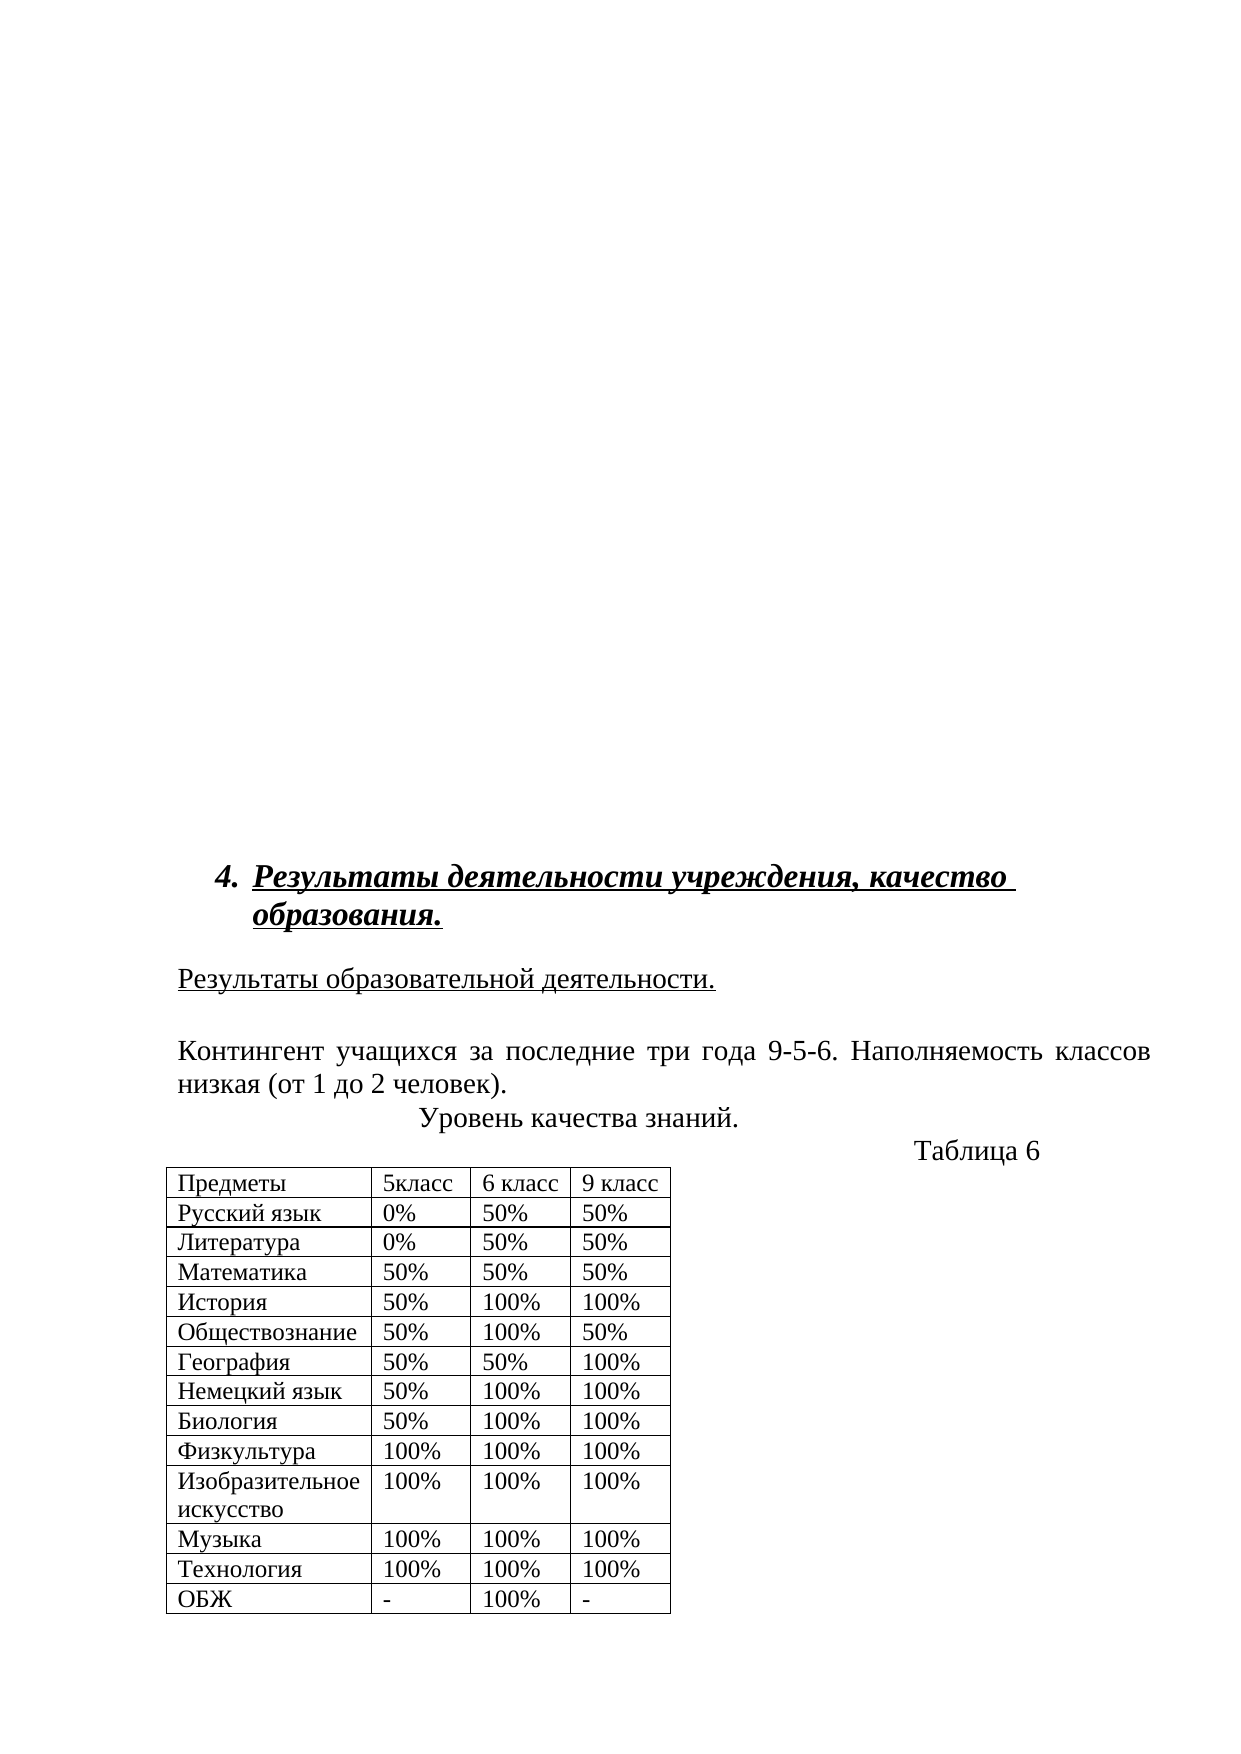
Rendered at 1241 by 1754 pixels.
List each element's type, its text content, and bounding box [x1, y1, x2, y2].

table_cell 50% [372, 1376, 470, 1405]
table_cell 50% [571, 1228, 670, 1256]
table_cell 50% [471, 1257, 570, 1286]
table_cell 100% [372, 1466, 470, 1523]
table_cell 100% [471, 1317, 570, 1346]
table_cell - [571, 1584, 670, 1613]
table_cell ОБЖ [167, 1584, 371, 1613]
table_cell 0% [372, 1228, 470, 1256]
table_cell 100% [571, 1287, 670, 1316]
table_cell Русский язык [167, 1198, 371, 1226]
table_cell 50% [471, 1347, 570, 1375]
table_header 5класс [372, 1168, 470, 1197]
table_cell 100% [471, 1376, 570, 1405]
table_cell 100% [471, 1554, 570, 1583]
table_cell История [167, 1287, 371, 1316]
table_cell 100% [571, 1436, 670, 1465]
table_cell 100% [571, 1347, 670, 1375]
table_cell Технология [167, 1554, 371, 1583]
table_cell Физкультура [167, 1436, 371, 1465]
table_cell 100% [471, 1584, 570, 1613]
table_cell Музыка [167, 1524, 371, 1553]
text Результаты образовательной деятельности. [177, 961, 1152, 994]
table_cell 100% [471, 1436, 570, 1465]
table_cell 100% [471, 1466, 570, 1523]
table_cell 0% [372, 1198, 470, 1226]
table_cell 100% [471, 1406, 570, 1435]
table_cell 100% [471, 1524, 570, 1553]
text Контингент учащихся за последние три года 9-5-6. Наполняемость классов низкая (от 1 до 2 человек). [177, 1033, 1152, 1100]
table_cell 50% [372, 1406, 470, 1435]
table_cell 50% [372, 1347, 470, 1375]
table_cell 100% [571, 1554, 670, 1583]
table_header 6 класс [471, 1168, 570, 1197]
table_cell 100% [372, 1436, 470, 1465]
table_cell Немецкий язык [167, 1376, 371, 1405]
table_cell Математика [167, 1257, 371, 1286]
table_cell 50% [571, 1317, 670, 1346]
table_cell Биология [167, 1406, 371, 1435]
table_header Предметы [167, 1168, 371, 1197]
table_cell 100% [571, 1376, 670, 1405]
table_cell 50% [471, 1198, 570, 1226]
table_cell 100% [571, 1406, 670, 1435]
table_cell 50% [372, 1287, 470, 1316]
table_cell 50% [571, 1257, 670, 1286]
table_cell 50% [372, 1257, 470, 1286]
table_cell 100% [571, 1466, 670, 1523]
table_cell 100% [471, 1287, 570, 1316]
table_cell Литература [167, 1228, 371, 1256]
table_cell Обществознание [167, 1317, 371, 1346]
table_cell 50% [372, 1317, 470, 1346]
table_cell Изобразительное искусство [167, 1466, 371, 1523]
table_cell 100% [372, 1524, 470, 1553]
text Уровень качества знаний. [177, 1100, 1152, 1133]
table_cell 50% [571, 1198, 670, 1226]
list Результаты деятельности учреждения, качество образования. [215, 856, 1152, 933]
table_cell - [372, 1584, 470, 1613]
table_cell 100% [372, 1554, 470, 1583]
table_header 9 класс [571, 1168, 670, 1197]
table_cell 50% [471, 1228, 570, 1256]
table_cell География [167, 1347, 371, 1375]
text Таблица 6 [177, 1133, 1152, 1167]
table_cell 100% [571, 1524, 670, 1553]
